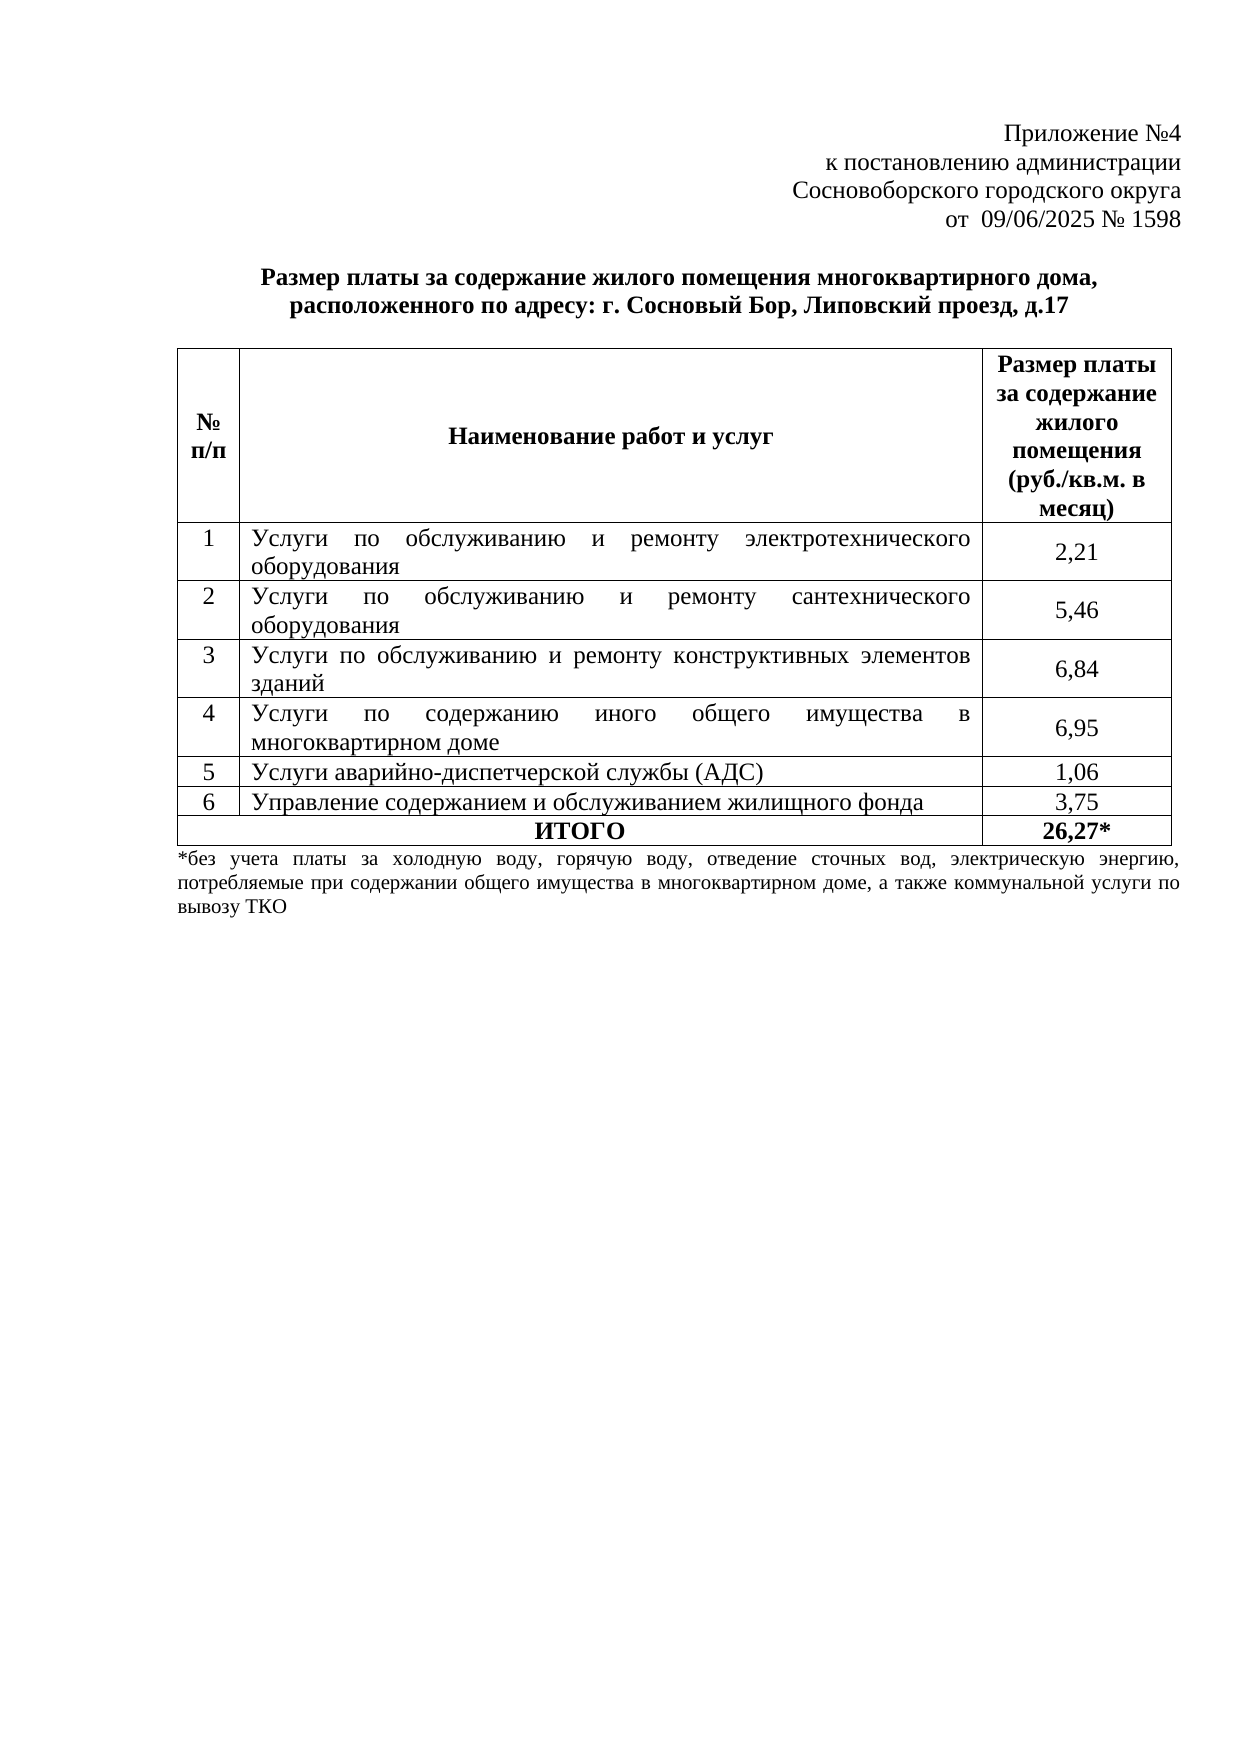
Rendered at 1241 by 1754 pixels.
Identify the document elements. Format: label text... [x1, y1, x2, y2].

table_cell 6,84 [983, 640, 1171, 697]
text расположенного по адресу: г. Сосновый Бор, Липовский проезд, д.17 [177, 291, 1181, 319]
text Сосновоборского городского округа [177, 176, 1181, 204]
table_cell Услуги по обслуживанию и ремонту сантехнического оборудования [240, 581, 982, 639]
table_header Наименование работ и услуг [240, 349, 982, 522]
table_cell Услуги по обслуживанию и ремонту конструктивных элементов зданий [240, 640, 982, 697]
text от 09/06/2025 № 1598 [177, 204, 1181, 233]
table_cell 1 [178, 523, 239, 580]
table_cell 6 [178, 787, 239, 815]
text *без учета платы за холодную воду, горячую воду, отведение сточных вод, электрическую энергию, потребляемые при содержании общего имущества в многоквартирном доме, а также коммунальной услуги по вывозу ТКО [177, 846, 1181, 918]
table_cell 4 [178, 698, 239, 756]
table_header Размер платы за содержание жилого помещения (руб./кв.м. в месяц) [983, 349, 1171, 522]
table_cell 26,27* [983, 816, 1171, 845]
table_cell 6,95 [983, 698, 1171, 756]
table_cell Услуги по обслуживанию и ремонту электротехнического оборудования [240, 523, 982, 580]
table_cell Услуги по содержанию иного общего имущества в многоквартирном доме [240, 698, 982, 756]
table_cell ИТОГО [178, 816, 982, 845]
text к постановлению администрации [177, 147, 1181, 176]
table_cell 5 [178, 757, 239, 786]
text Приложение №4 [177, 118, 1181, 147]
table_cell 3,75 [983, 787, 1171, 815]
table_cell 2,21 [983, 523, 1171, 580]
table_cell 5,46 [983, 581, 1171, 639]
table_cell 1,06 [983, 757, 1171, 786]
table_cell Управление содержанием и обслуживанием жилищного фонда [240, 787, 982, 815]
table_cell Услуги аварийно-диспетчерской службы (АДС) [240, 757, 982, 786]
table_cell 3 [178, 640, 239, 697]
text Размер платы за содержание жилого помещения многоквартирного дома, [177, 262, 1181, 291]
table_header № п/п [178, 349, 239, 522]
table_cell 2 [178, 581, 239, 639]
